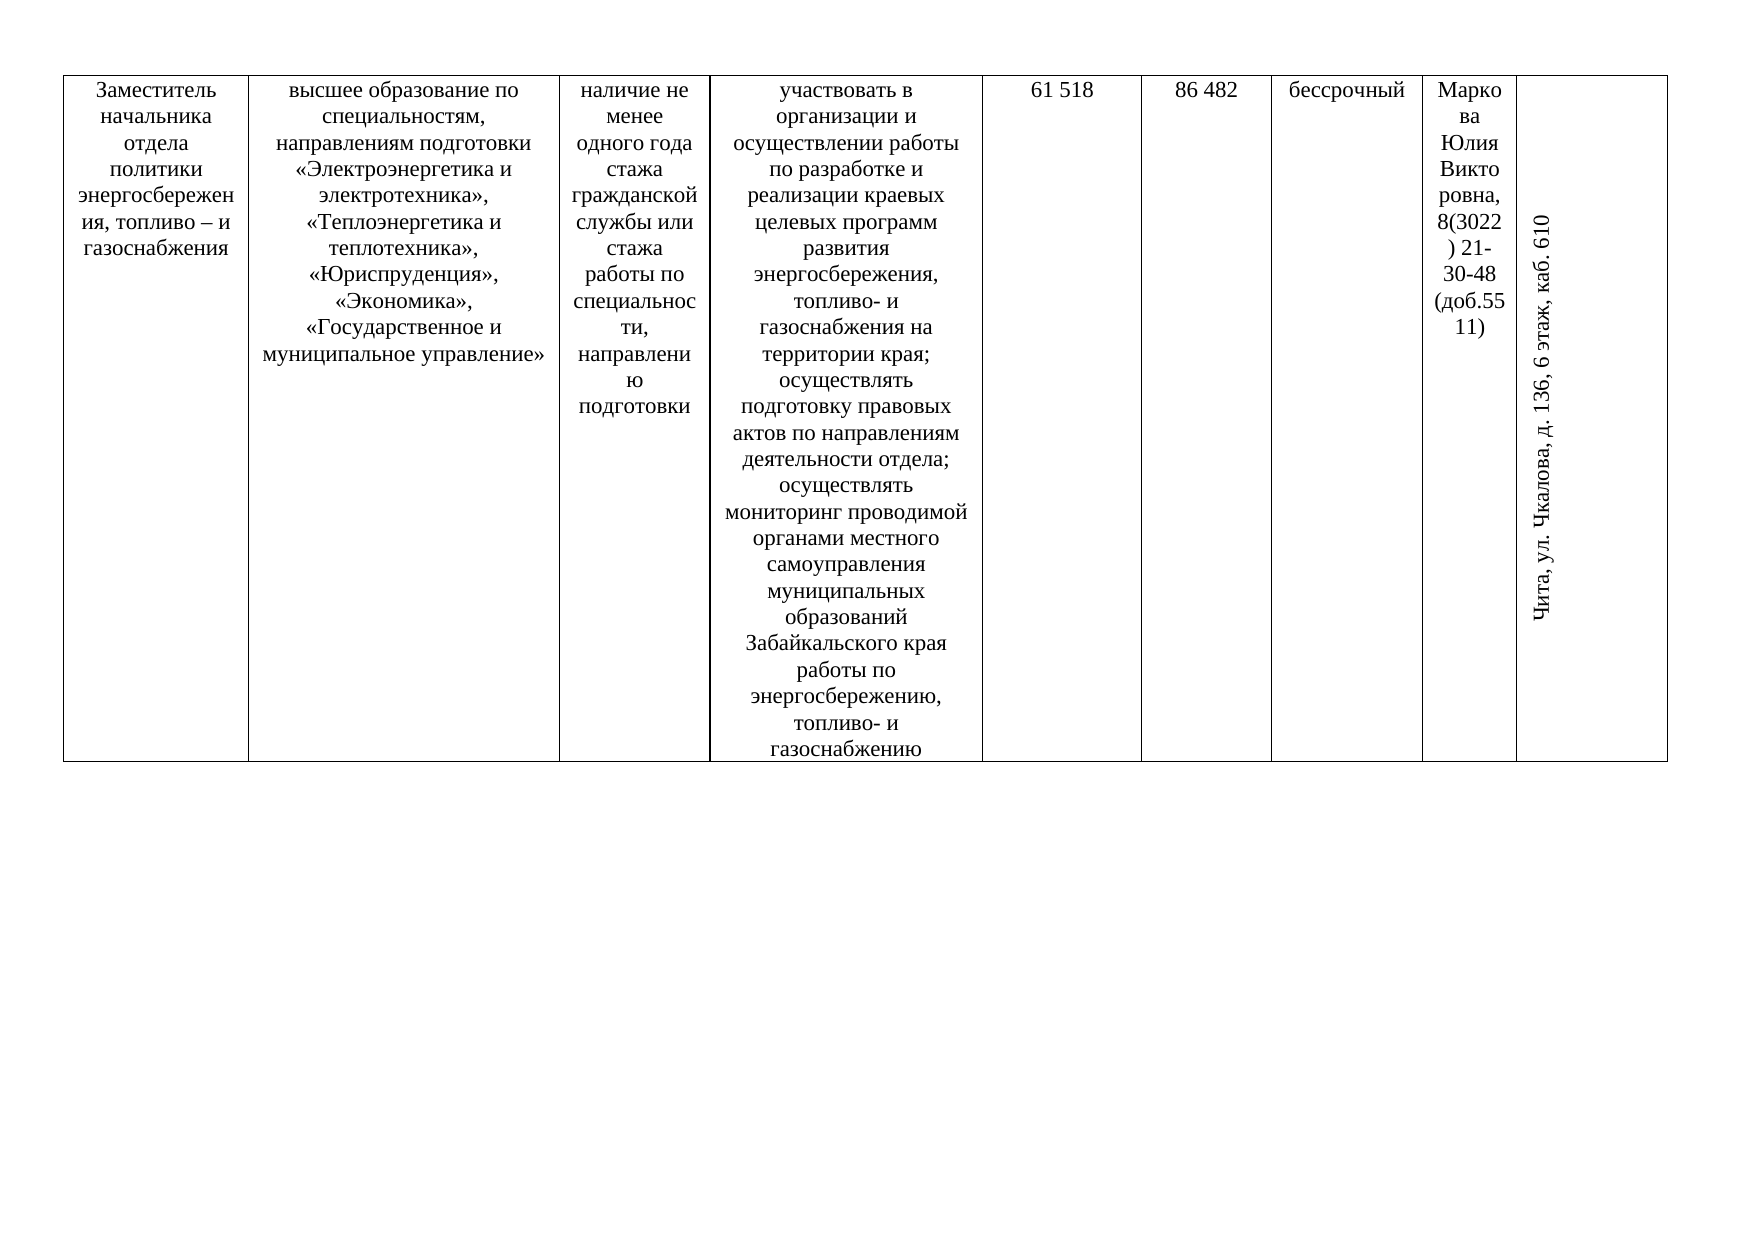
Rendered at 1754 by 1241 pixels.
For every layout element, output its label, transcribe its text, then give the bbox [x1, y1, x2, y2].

table_cell наличие не менее одного года стажа гражданской службы или стажа работы по специальности, направлению подготовки [560, 76, 709, 761]
table_cell 61 518 [983, 76, 1141, 761]
table_cell Маркова Юлия Викторовна, 8(3022) 21-30-48 (доб.5511) [1423, 76, 1516, 761]
table_cell Заместитель начальника отдела политики энергосбережения, топливо – и газоснабжения [64, 76, 248, 761]
table_cell высшее образование по специальностям, направлениям подготовки «Электроэнергетика и электротехника», «Теплоэнергетика и теплотехника», «Юриспруденция», «Экономика», «Государственное и муниципальное управление» [249, 76, 559, 761]
table_cell 86 482 [1142, 76, 1271, 761]
table_cell бессрочный [1272, 76, 1422, 761]
table_cell Чита, ул. Чкалова, д. 136, 6 этаж, каб. 610 [1517, 76, 1667, 761]
table_cell участвовать в организации и осуществлении работы по разработке и реализации краевых целевых программ развития энергосбережения, топливо- и газоснабжения на территории края; осуществлять подготовку правовых актов по направлениям деятельности отдела; осуществлять мониторинг проводимой органами местного самоуправления муниципальных образований Забайкальского края работы по энергосбережению, топливо- и газоснабжению [711, 76, 982, 761]
